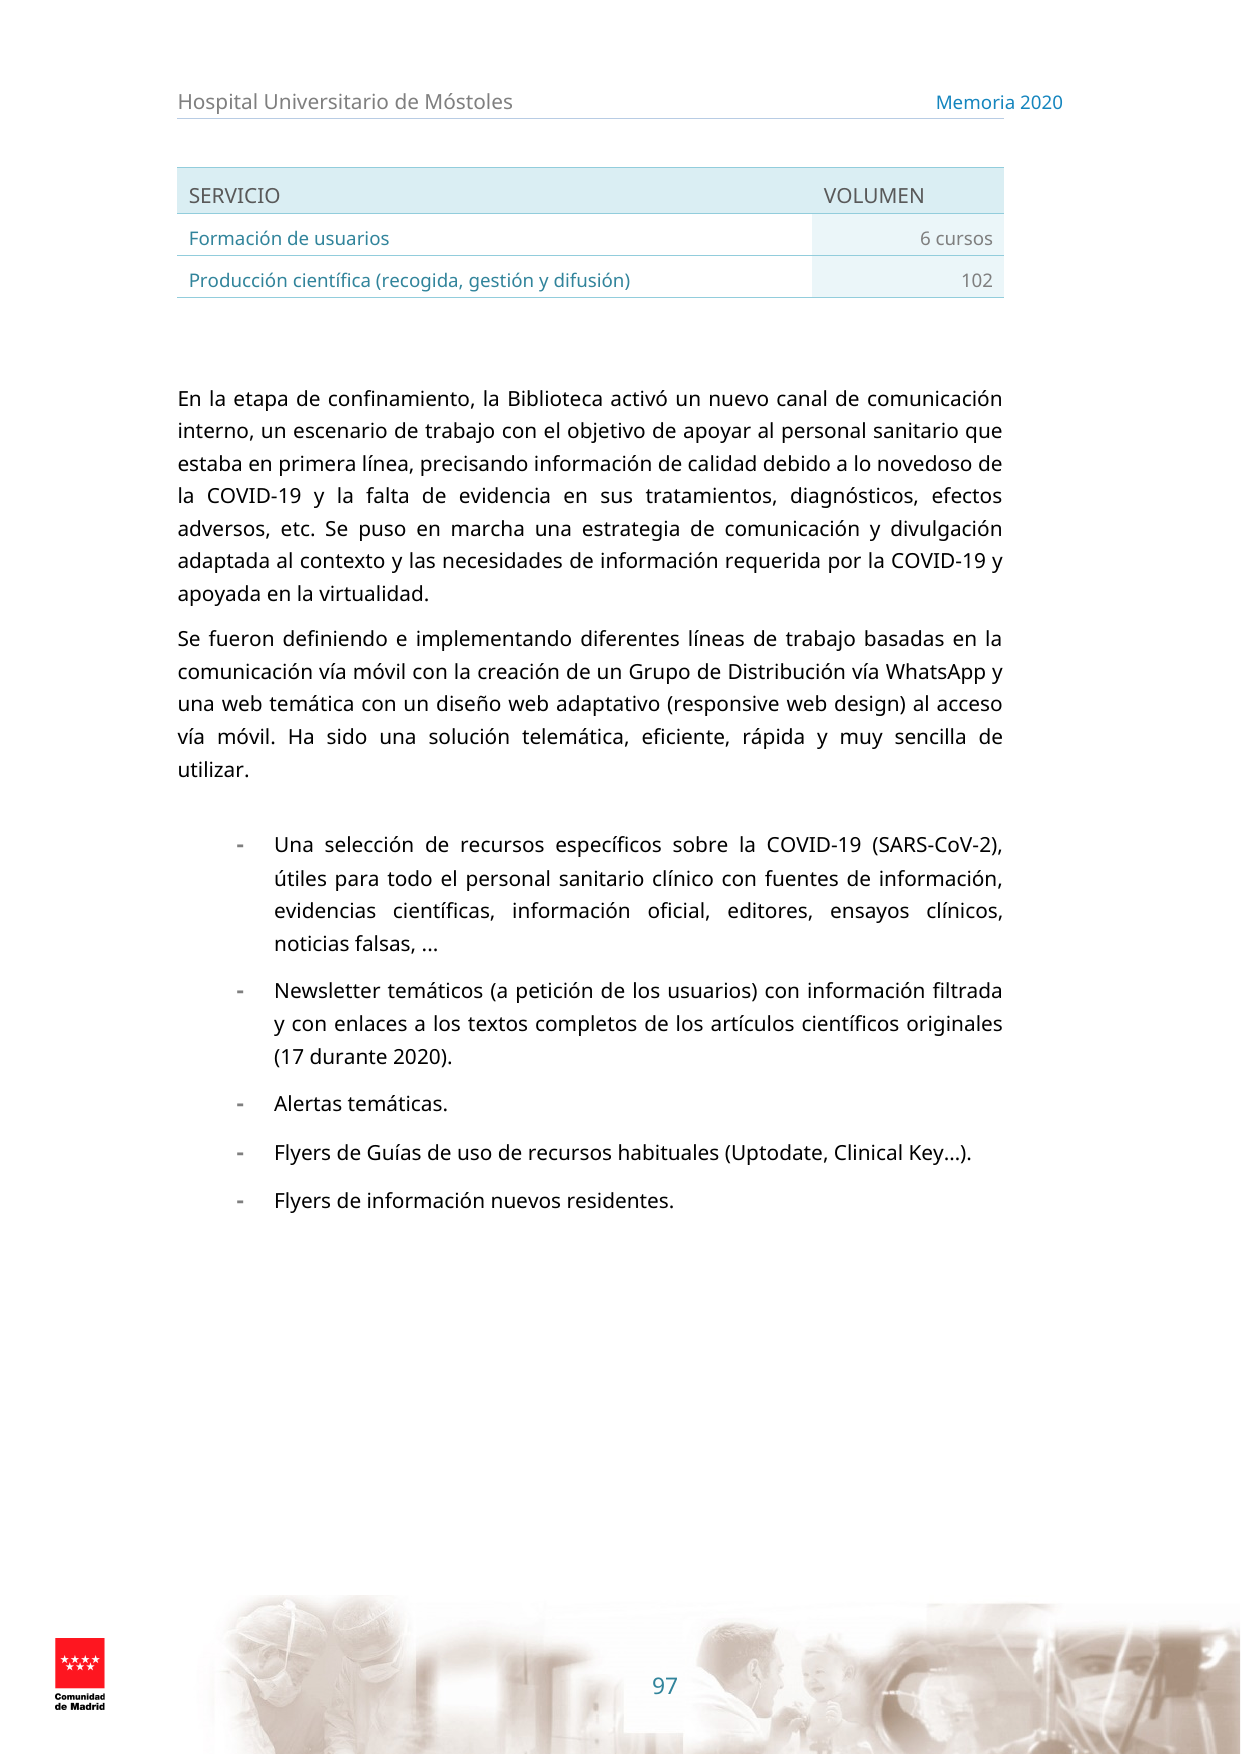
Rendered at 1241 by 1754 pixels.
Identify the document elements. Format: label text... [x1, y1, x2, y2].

list Newsletter temáticos (a petición de los usuarios) con información filtrada y con enlaces a los textos completos de los artículos científicos originales (17 durante 2020). [236, 974, 1004, 1071]
list Una selección de recursos específicos sobre la COVID-19 (SARS-CoV-2), útiles para todo el personal sanitario clínico con fuentes de información, evidencias científicas, información oficial, editores, ensayos clínicos, noticias falsas, ... [236, 828, 1004, 957]
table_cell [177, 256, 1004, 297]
list Flyers de información nuevos residentes. [236, 1184, 1004, 1215]
text En la etapa de confinamiento, la Biblioteca activó un nuevo canal de comunicación interno, un escenario de trabajo con el objetivo de apoyar al personal sanitario que estaba en primera línea, precisando información de calidad debido a lo novedoso de la COVID-19 y la falta de evidencia en sus tratamientos, diagnósticos, efectos adversos, etc. Se puso en marcha una estrategia de comunicación y divulgación adaptada al contexto y las necesidades de información requerida por la COVID-19 y apoyada en la virtualidad. [177, 384, 1004, 608]
list Alertas temáticas. [236, 1087, 1004, 1118]
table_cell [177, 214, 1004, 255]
list Flyers de Guías de uso de recursos habituales (Uptodate, Clinical Key…). [236, 1136, 1004, 1167]
text Se fueron definiendo e implementando diferentes líneas de trabajo basadas en la comunicación vía móvil con la creación de un Grupo de Distribución vía WhatsApp y una web temática con un diseño web adaptativo (responsive web design) al acceso vía móvil. Ha sido una solución telemática, eficiente, rápida y muy sencilla de utilizar. [177, 624, 1004, 783]
picture [38, 1595, 1241, 1754]
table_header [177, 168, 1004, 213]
